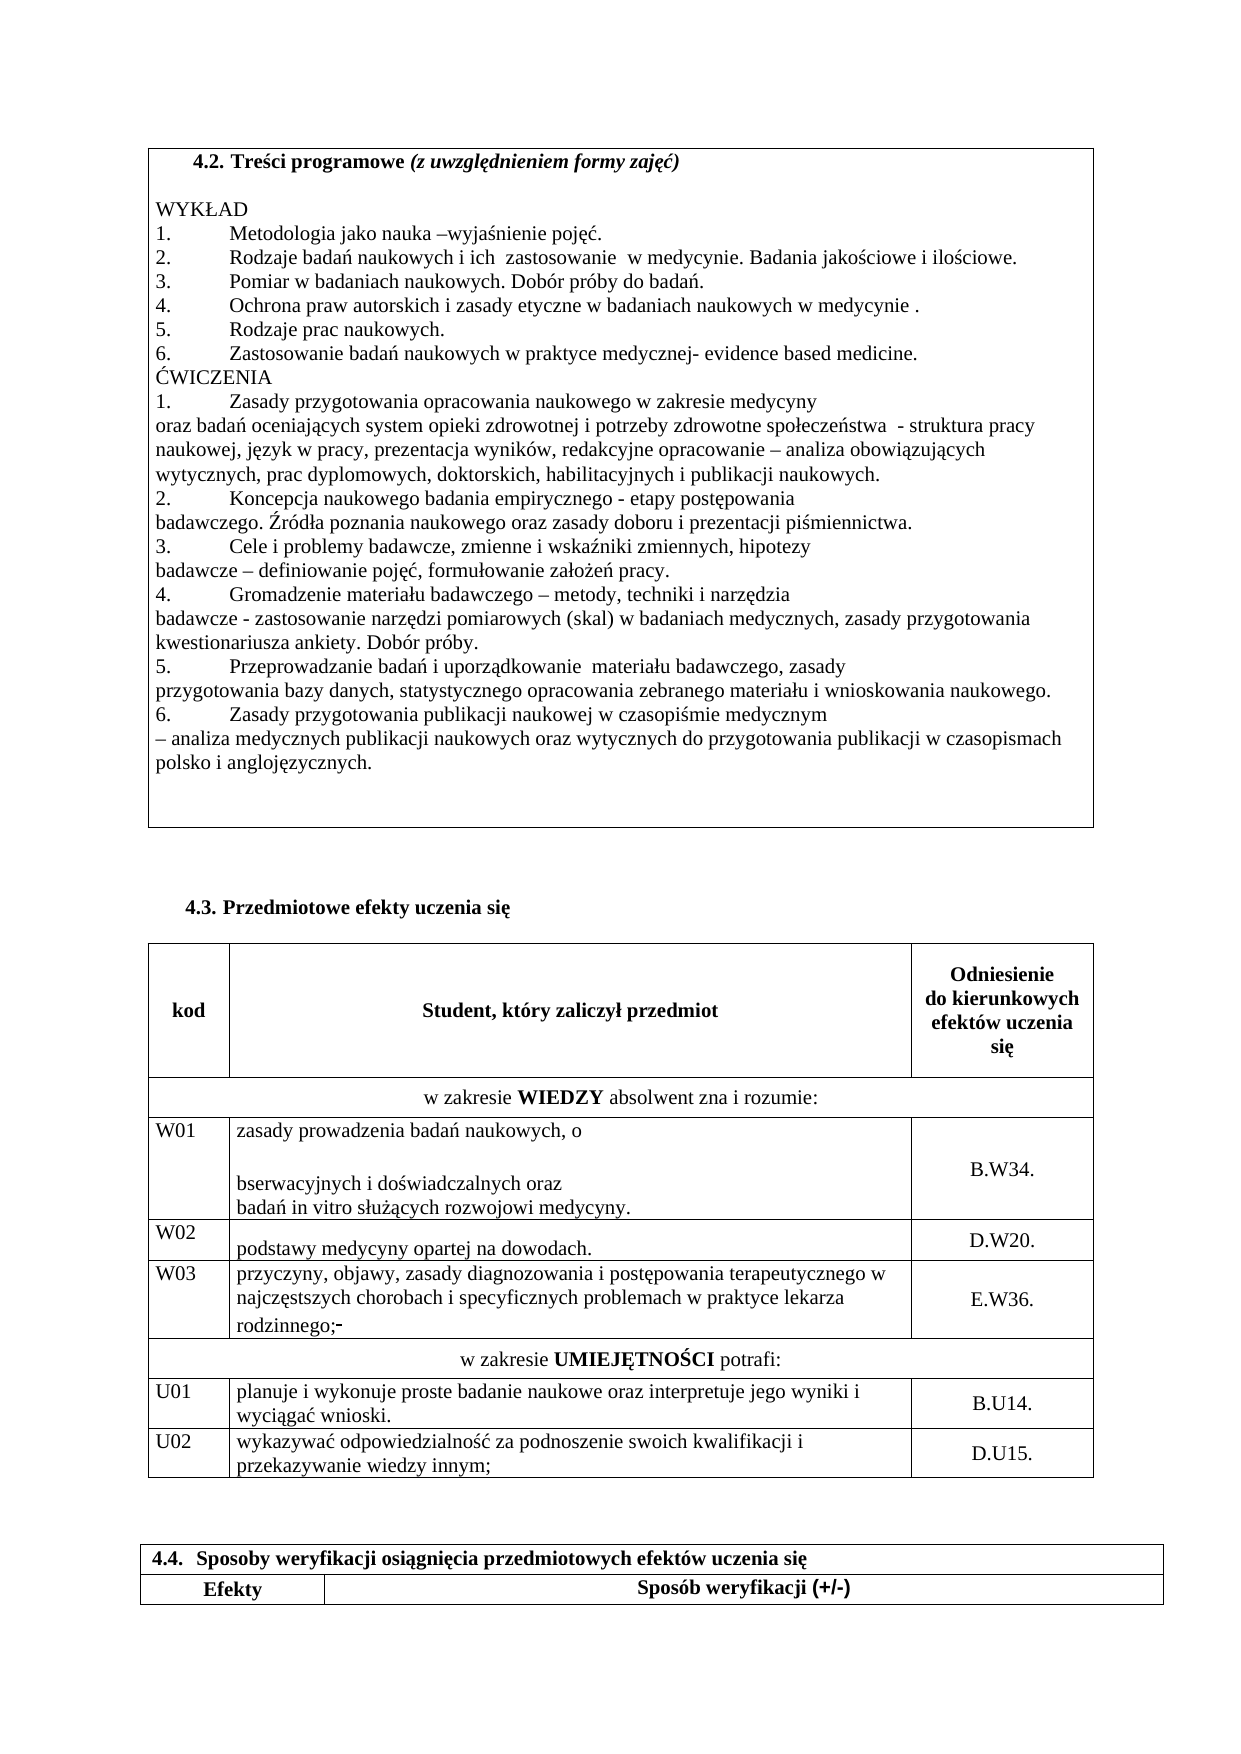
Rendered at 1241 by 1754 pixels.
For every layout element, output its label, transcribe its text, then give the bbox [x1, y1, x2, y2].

table_cell U01 [149, 1379, 229, 1427]
table_cell W01 [149, 1118, 229, 1219]
table_cell U02 [149, 1429, 229, 1477]
table_header kod [149, 944, 229, 1077]
table_cell podstawy medycyny opartej na dowodach. [230, 1220, 911, 1260]
table_cell wykazywać odpowiedzialność za podnoszenie swoich kwalifikacji i przekazywanie wiedzy innym; [230, 1429, 911, 1477]
table_cell W03 [149, 1261, 229, 1338]
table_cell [141, 1575, 324, 1603]
list Przedmiotowe efekty uczenia się [185, 895, 1093, 919]
table_header Odniesienie do kierunkowych efektów uczenia się [912, 944, 1093, 1077]
table_cell D.W20. [912, 1220, 1093, 1260]
table_header Treści programowe (z uwzględnieniem formy zajęć) WYKŁAD 1. Metodologia jako nauka –wyjaśnienie pojęć. 2. Rodzaje badań naukowych i ich zastosowanie w medycynie. Badania jakościowe i ilościowe. 3. Pomiar w badaniach naukowych. Dobór próby do badań. 4. Ochrona praw autorskich i zasady etyczne w badaniach naukowych w medycynie . 5. Rodzaje prac naukowych. 6. Zastosowanie badań naukowych w praktyce medycznej- evidence based medicine. ĆWICZENIA 1. Zasady przygotowania opracowania naukowego w zakresie medycyny oraz badań oceniających system opieki zdrowotnej i potrzeby zdrowotne społeczeństwa - struktura pracy naukowej, język w pracy, prezentacja wyników, redakcyjne opracowanie – analiza obowiązujących wytycznych, prac dyplomowych, doktorskich, habilitacyjnych i publikacji naukowych. 2. Koncepcja naukowego badania empirycznego - etapy postępowania badawczego. Źródła poznania naukowego oraz zasady doboru i prezentacji piśmiennictwa. 3. Cele i problemy badawcze, zmienne i wskaźniki zmiennych, hipotezy badawcze – definiowanie pojęć, formułowanie założeń pracy. 4. Gromadzenie materiału badawczego – metody, techniki i narzędzia badawcze - zastosowanie narzędzi pomiarowych (skal) w badaniach medycznych, zasady przygotowania kwestionariusza ankiety. Dobór próby. 5. Przeprowadzanie badań i uporządkowanie materiału badawczego, zasady przygotowania bazy danych, statystycznego opracowania zebranego materiału i wnioskowania naukowego. 6. Zasady przygotowania publikacji naukowej w czasopiśmie medycznym – analiza medycznych publikacji naukowych oraz wytycznych do przygotowania publikacji w czasopismach polsko i anglojęzycznych. [149, 149, 1093, 827]
table_cell w zakresie WIEDZY absolwent zna i rozumie: [149, 1078, 1093, 1117]
table_cell D.U15. [912, 1429, 1093, 1477]
table_cell przyczyny, objawy, zasady diagnozowania i postępowania terapeutycznego w najczęstszych chorobach i specyficznych problemach w praktyce lekarza rodzinnego; [230, 1261, 911, 1338]
table_header Student, który zaliczył przedmiot [230, 944, 911, 1077]
table_cell planuje i wykonuje proste badanie naukowe oraz interpretuje jego wyniki i wyciągać wnioski. [230, 1379, 911, 1427]
table_cell W02 [149, 1220, 229, 1260]
table_cell w zakresie UMIEJĘTNOŚCI potrafi: [149, 1339, 1093, 1378]
table_header Sposoby weryfikacji osiągnięcia przedmiotowych efektów uczenia się [141, 1545, 1163, 1574]
table_cell E.W36. [912, 1261, 1093, 1338]
table_cell B.U14. [912, 1379, 1093, 1427]
table_cell zasady prowadzenia badań naukowych, o bserwacyjnych i doświadczalnych oraz badań in vitro służących rozwojowi medycyny. [230, 1118, 911, 1219]
table_cell Sposób weryfikacji (+/-) [325, 1575, 1163, 1603]
table_cell B.W34. [912, 1118, 1093, 1219]
